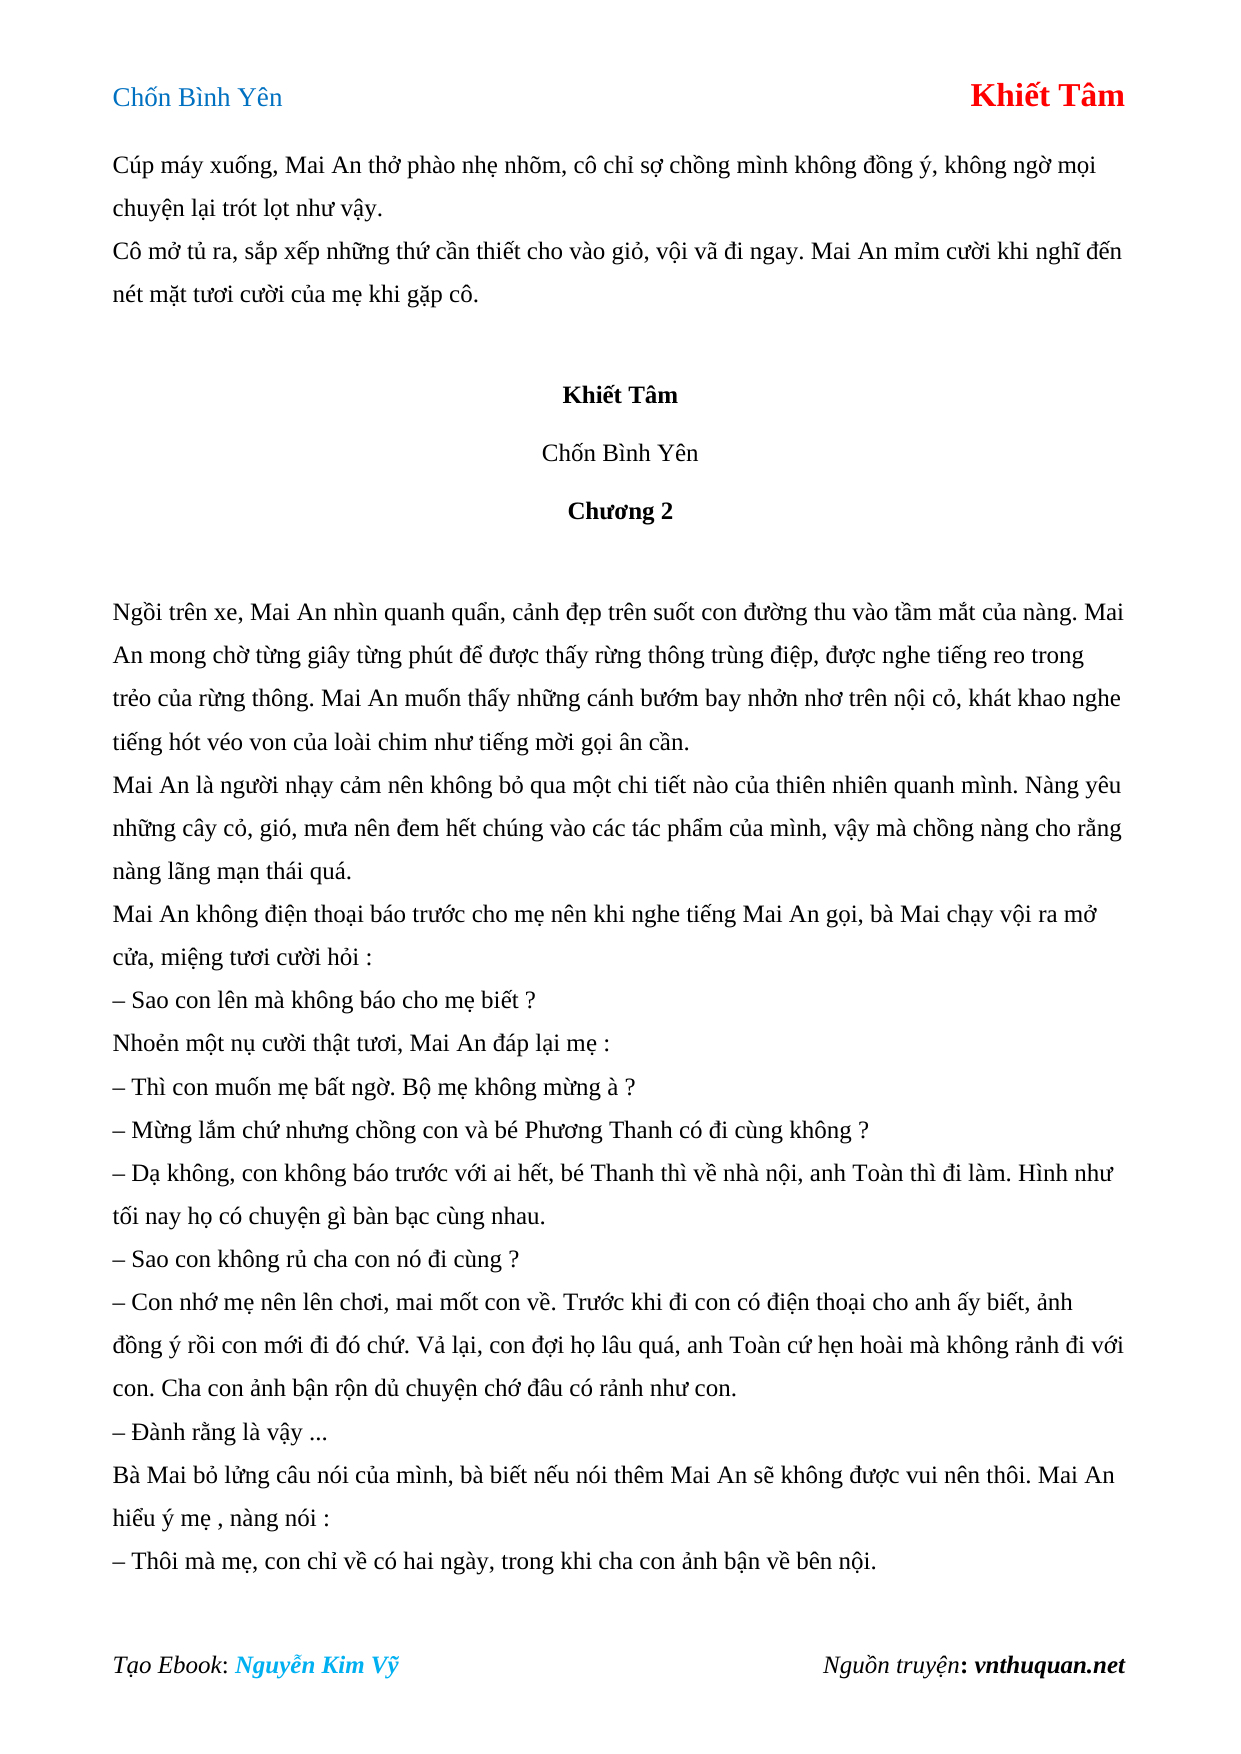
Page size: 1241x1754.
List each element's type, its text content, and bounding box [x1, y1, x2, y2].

text Chương 2 [112, 496, 1128, 525]
text Chốn Bình Yên [112, 438, 1128, 467]
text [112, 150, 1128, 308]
text Khiết Tâm [112, 380, 1128, 409]
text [112, 554, 1128, 1575]
